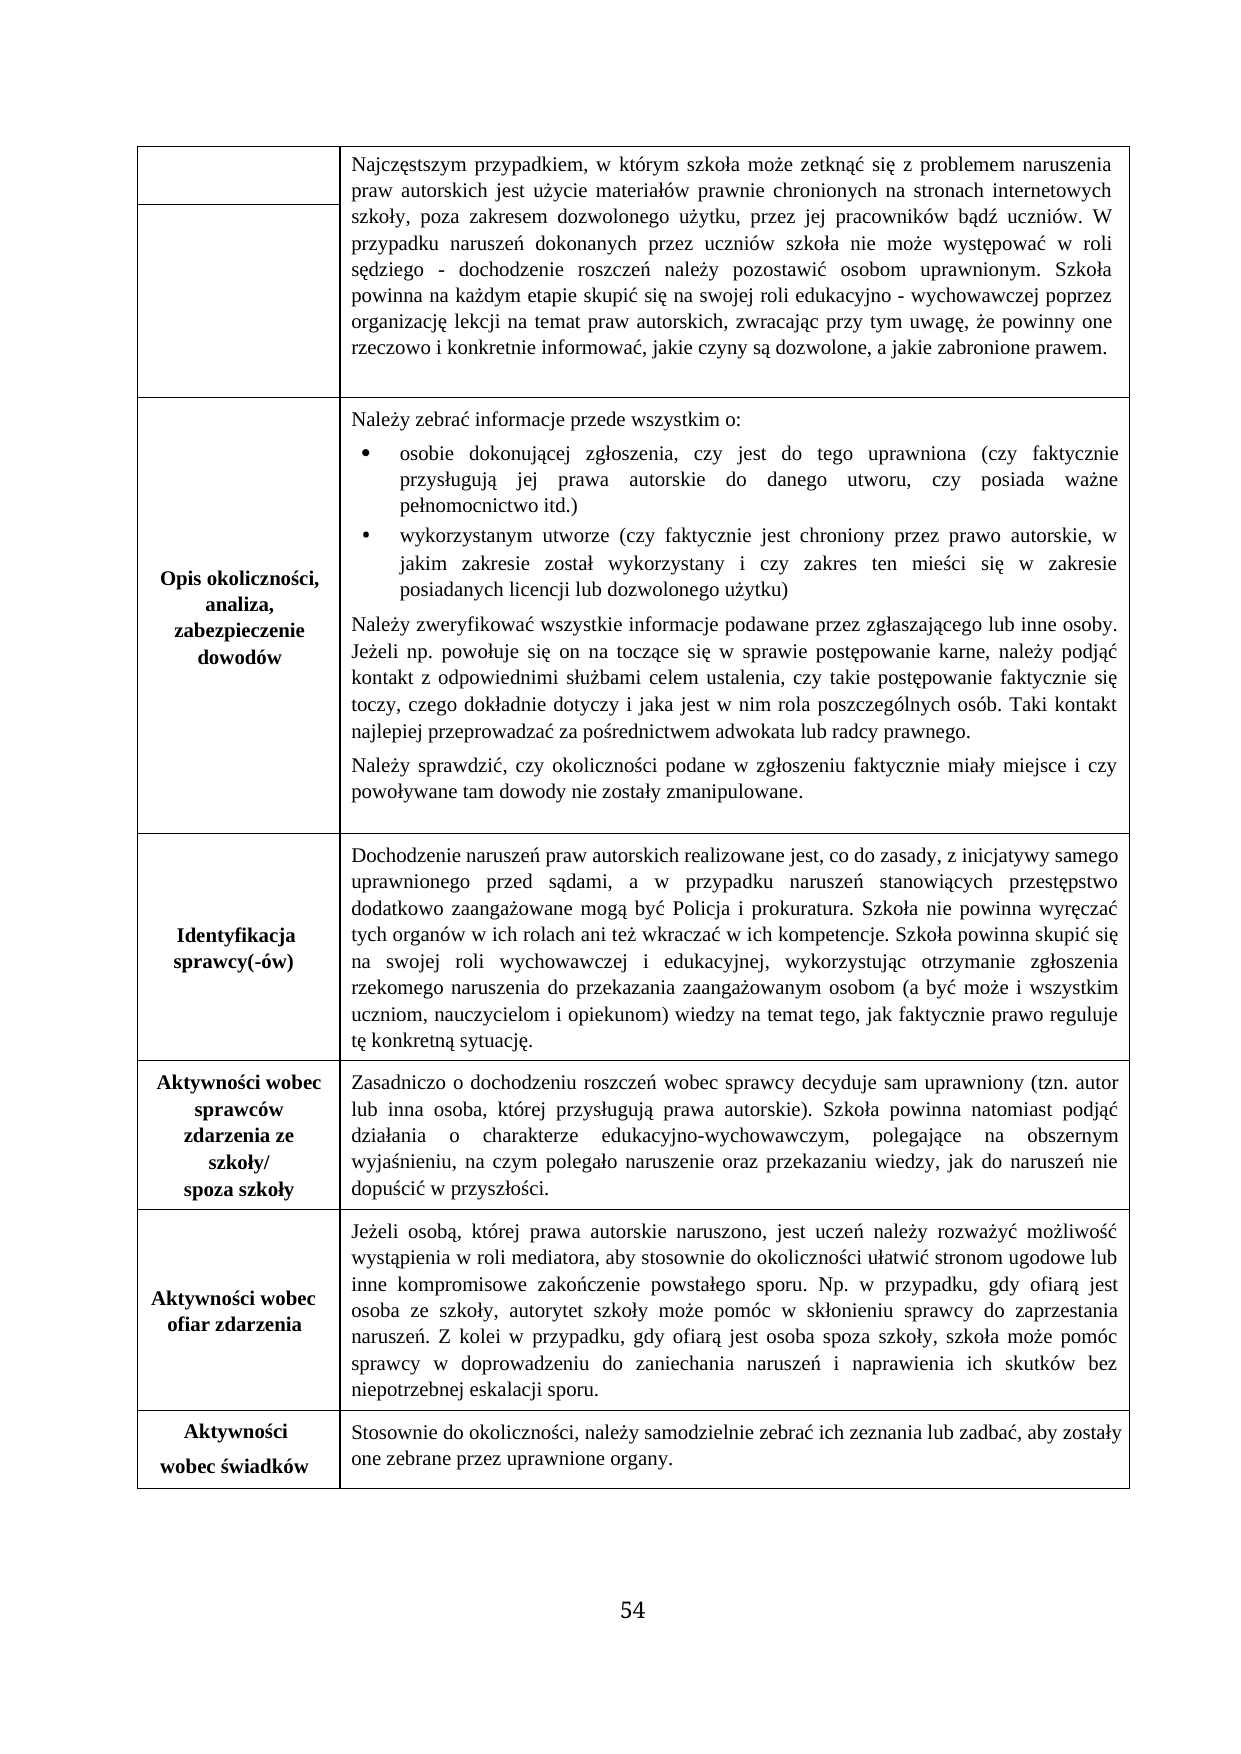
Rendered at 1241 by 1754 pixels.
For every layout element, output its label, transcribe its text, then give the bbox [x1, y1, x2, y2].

table_cell Jeżeli osobą, której prawa autorskie naruszono, jest uczeń należy rozważyć możliwość wystąpienia w roli mediatora, aby stosownie do okoliczności ułatwić stronom ugodowe lub inne kompromisowe zakończenie powstałego sporu. Np. w przypadku, gdy ofiarą jest osoba ze szkoły, autorytet szkoły może pomóc w skłonieniu sprawcy do zaprzestania naruszeń. Z kolei w przypadku, gdy ofiarą jest osoba spoza szkoły, szkoła może pomóc sprawcy w doprowadzeniu do zaniechania naruszeń i naprawienia ich skutków bez niepotrzebnej eskalacji sporu. [341, 1210, 1129, 1410]
table_cell Identyfikacja sprawcy(-ów) [138, 834, 339, 1060]
table_cell Dochodzenie naruszeń praw autorskich realizowane jest, co do zasady, z inicjatywy samego uprawnionego przed sądami, a w przypadku naruszeń stanowiących przestępstwo dodatkowo zaangażowane mogą być Policja i prokuratura. Szkoła nie powinna wyręczać tych organów w ich rolach ani też wkraczać w ich kompetencje. Szkoła powinna skupić się na swojej roli wychowawczej i edukacyjnej, wykorzystując otrzymanie zgłoszenia rzekomego naruszenia do przekazania zaangażowanym osobom (a być może i wszystkim uczniom, nauczycielom i opiekunom) wiedzy na temat tego, jak faktycznie prawo reguluje tę konkretną sytuację. [341, 834, 1129, 1060]
table_cell [138, 147, 339, 204]
table_cell Aktywności wobec ofiar zdarzenia [138, 1210, 339, 1410]
table_cell Opis okoliczności, analiza, zabezpieczenie dowodów [138, 398, 339, 833]
table_cell Stosownie do okoliczności, należy samodzielnie zebrać ich zeznania lub zadbać, aby zostały one zebrane przez uprawnione organy. [341, 1411, 1129, 1488]
table_cell Należy zebrać informacje przede wszystkim o: osobie dokonującej zgłoszenia, czy jest do tego uprawniona (czy faktycznie przysługują jej prawa autorskie do danego utworu, czy posiada ważne pełnomocnictwo itd.) wykorzystanym utworze (czy faktycznie jest chroniony przez prawo autorskie, w jakim zakresie został wykorzystany i czy zakres ten mieści się w zakresie posiadanych licencji lub dozwolonego użytku) Należy zweryfikować wszystkie informacje podawane przez zgłaszającego lub inne osoby. Jeżeli np. powołuje się on na toczące się w sprawie postępowanie karne, należy podjąć kontakt z odpowiednimi służbami celem ustalenia, czy takie postępowanie faktycznie się toczy, czego dokładnie dotyczy i jaka jest w nim rola poszczególnych osób. Taki kontakt najlepiej przeprowadzać za pośrednictwem adwokata lub radcy prawnego. Należy sprawdzić, czy okoliczności podane w zgłoszeniu faktycznie miały miejsce i czy powoływane tam dowody nie zostały zmanipulowane. [341, 398, 1129, 833]
table_cell Aktywności wobec świadków [138, 1411, 339, 1488]
table_cell Zasadniczo o dochodzeniu roszczeń wobec sprawcy decyduje sam uprawniony (tzn. autor lub inna osoba, której przysługują prawa autorskie). Szkoła powinna natomiast podjąć działania o charakterze edukacyjno-wychowawczym, polegające na obszernym wyjaśnieniu, na czym polegało naruszenie oraz przekazaniu wiedzy, jak do naruszeń nie dopuścić w przyszłości. [341, 1061, 1129, 1209]
table_cell [138, 205, 339, 397]
table_cell Aktywności wobec sprawców zdarzenia ze szkoły/ spoza szkoły [138, 1061, 339, 1209]
